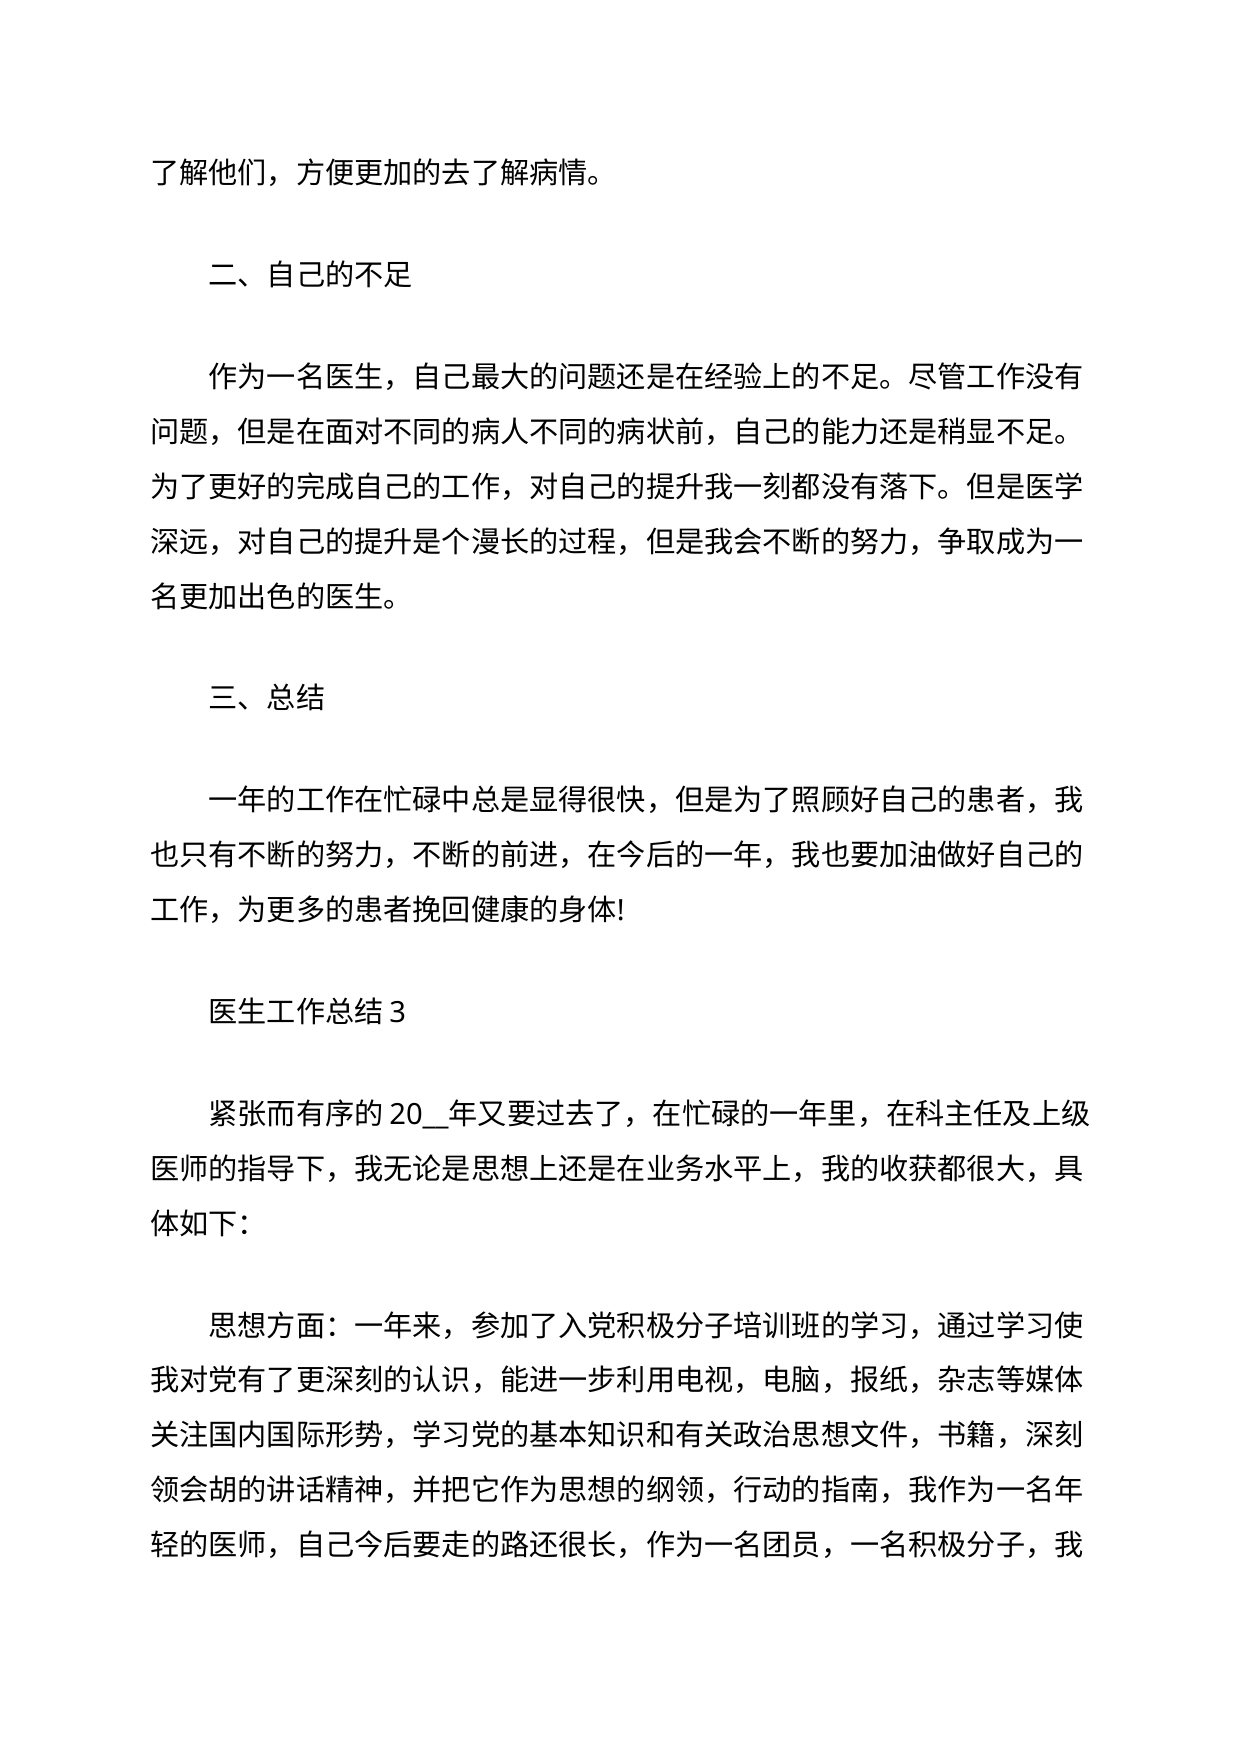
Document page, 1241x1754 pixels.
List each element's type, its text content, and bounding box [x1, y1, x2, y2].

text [150, 1302, 1090, 1564]
text 医生工作总结3 [150, 988, 1090, 1031]
text 三、总结 [150, 675, 1090, 717]
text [150, 150, 1090, 192]
text 紧张而有序的20__年又要过去了，在忙碌的一年里，在科主任及上级医师的指导下，我无论是思想上还是在业务水平上，我的收获都很大，具体如下： [150, 1090, 1090, 1243]
text 二、自己的不足 [150, 252, 1090, 294]
text 作为一名医生，自己最大的问题还是在经验上的不足。尽管工作没有问题，但是在面对不同的病人不同的病状前，自己的能力还是稍显不足。为了更好的完成自己的工作，对自己的提升我一刻都没有落下。但是医学深远，对自己的提升是个漫长的过程，但是我会不断的努力，争取成为一名更加出色的医生。 [150, 353, 1090, 615]
text 一年的工作在忙碌中总是显得很快，但是为了照顾好自己的患者，我也只有不断的努力，不断的前进，在今后的一年，我也要加油做好自己的工作，为更多的患者挽回健康的身体! [150, 777, 1090, 929]
